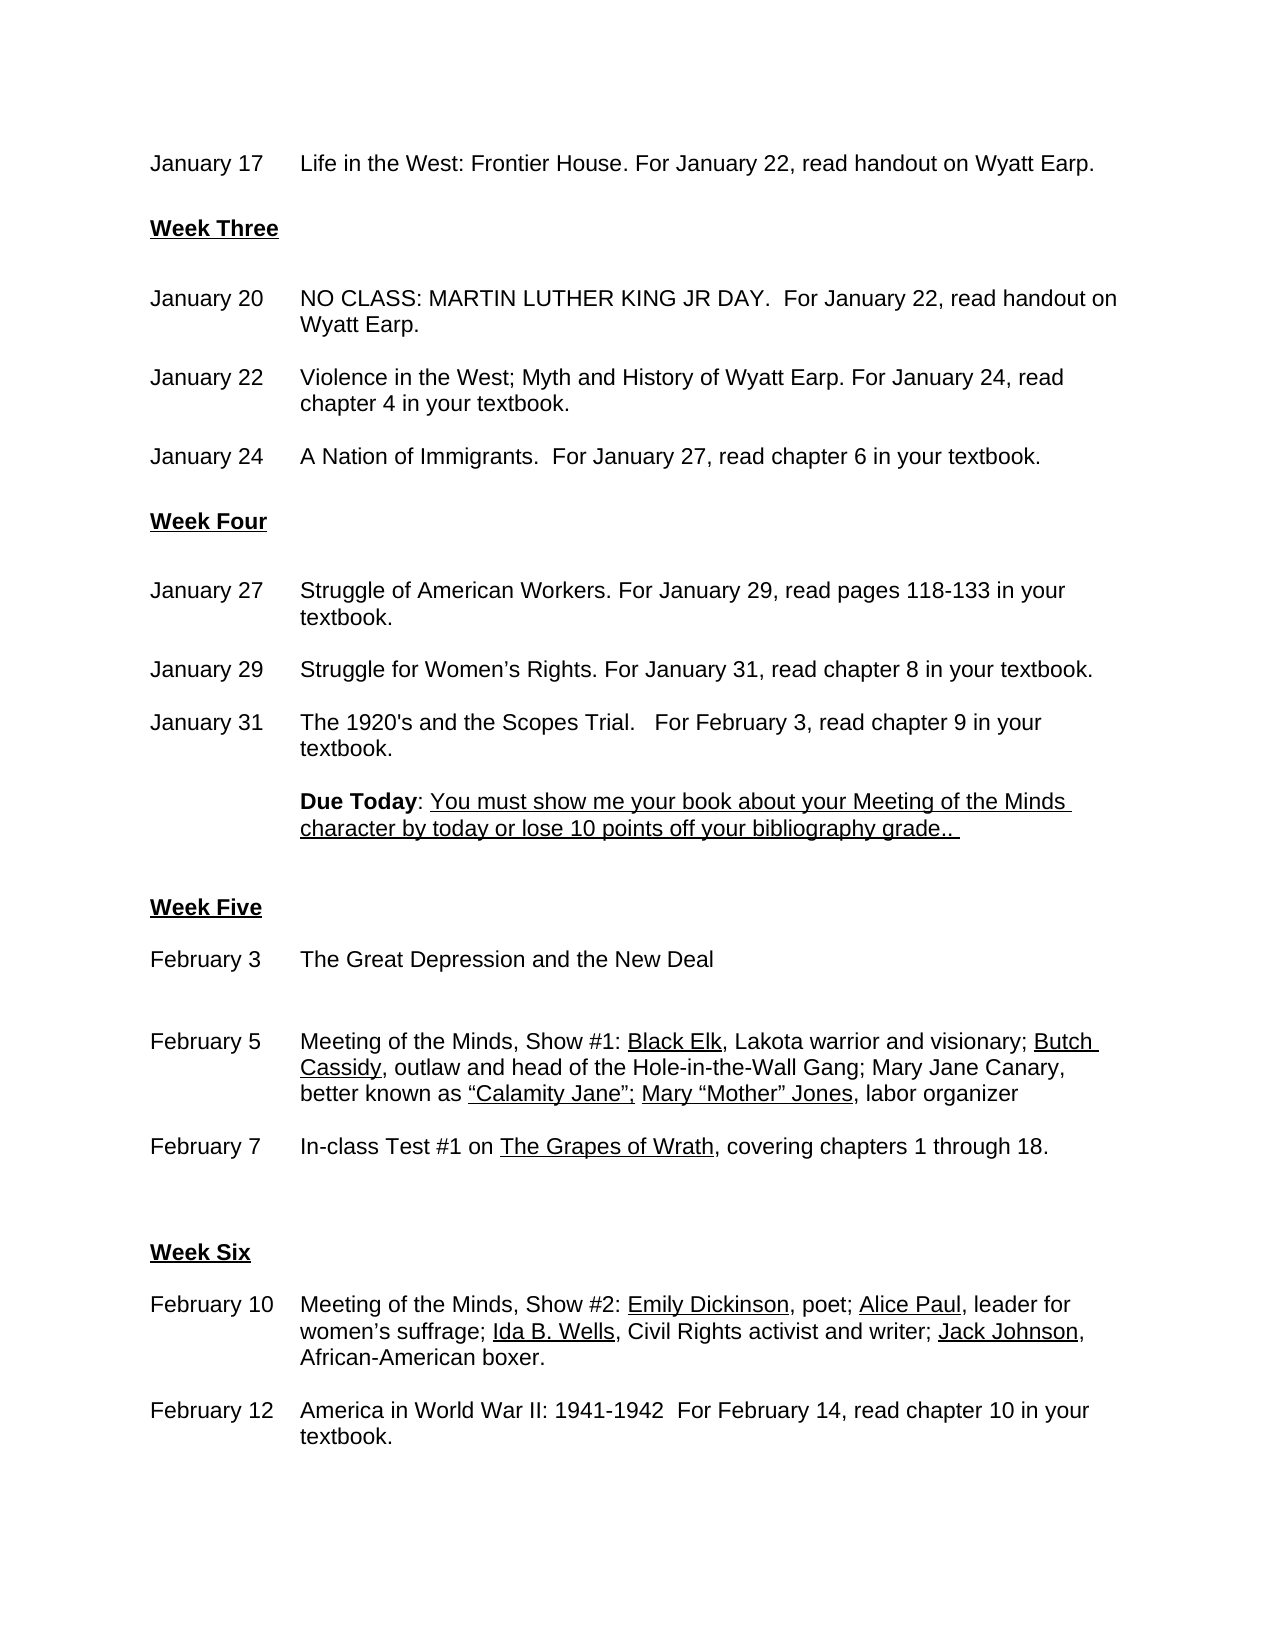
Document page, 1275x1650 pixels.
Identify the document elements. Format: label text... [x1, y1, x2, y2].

text January 29 Struggle for Women’s Rights. For January 31, read chapter 8 in your textbook. [150, 656, 1125, 683]
text February 10 Meeting of the Minds, Show #2: Emily Dickinson, poet; Alice Paul, leader for women’s suffrage; Ida B. Wells, Civil Rights activist and writer; Jack Johnson, African-American boxer. [150, 1291, 1125, 1370]
text February 7 In-class Test #1 on The Grapes of Wrath, covering chapters 1 through 18. [150, 1133, 1125, 1186]
text Due Today: You must show me your book about your Meeting of the Minds character by today or lose 10 points off your bibliography grade.. [150, 788, 1125, 841]
text Week Five [150, 893, 1125, 920]
subtitle Week Four [150, 508, 1125, 534]
text January 31 The 1920's and the Scopes Trial. For February 3, read chapter 9 in your textbook. [150, 709, 1125, 762]
text January 22 Violence in the West; Myth and History of Wyatt Earp. For January 24, read chapter 4 in your textbook. [150, 364, 1125, 416]
text January 20 NO CLASS: MARTIN LUTHER KING JR DAY. For January 22, read handout on Wyatt Earp. [150, 284, 1125, 337]
text February 12 America in World War II: 1941-1942 For February 14, read chapter 10 in your textbook. [150, 1397, 1125, 1449]
text February 3 The Great Depression and the New Deal [150, 946, 1125, 973]
text February 5 Meeting of the Minds, Show #1: Black Elk, Lakota warrior and visionary; Butch Cassidy, outlaw and head of the Hole-in-the-Wall Gang; Mary Jane Canary, better known as “Calamity Jane”; Mary “Mother” Jones, labor organizer [150, 1028, 1125, 1107]
text January 17 Life in the West: Frontier House. For January 22, read handout on Wyatt Earp. [150, 150, 1125, 176]
text January 24 A Nation of Immigrants. For January 27, read chapter 6 in your textbook. [150, 443, 1125, 469]
subtitle Week Three [150, 215, 1125, 242]
text January 27 Struggle of American Workers. For January 29, read pages 118-133 in your textbook. [150, 577, 1125, 630]
text Week Six [150, 1238, 1125, 1265]
